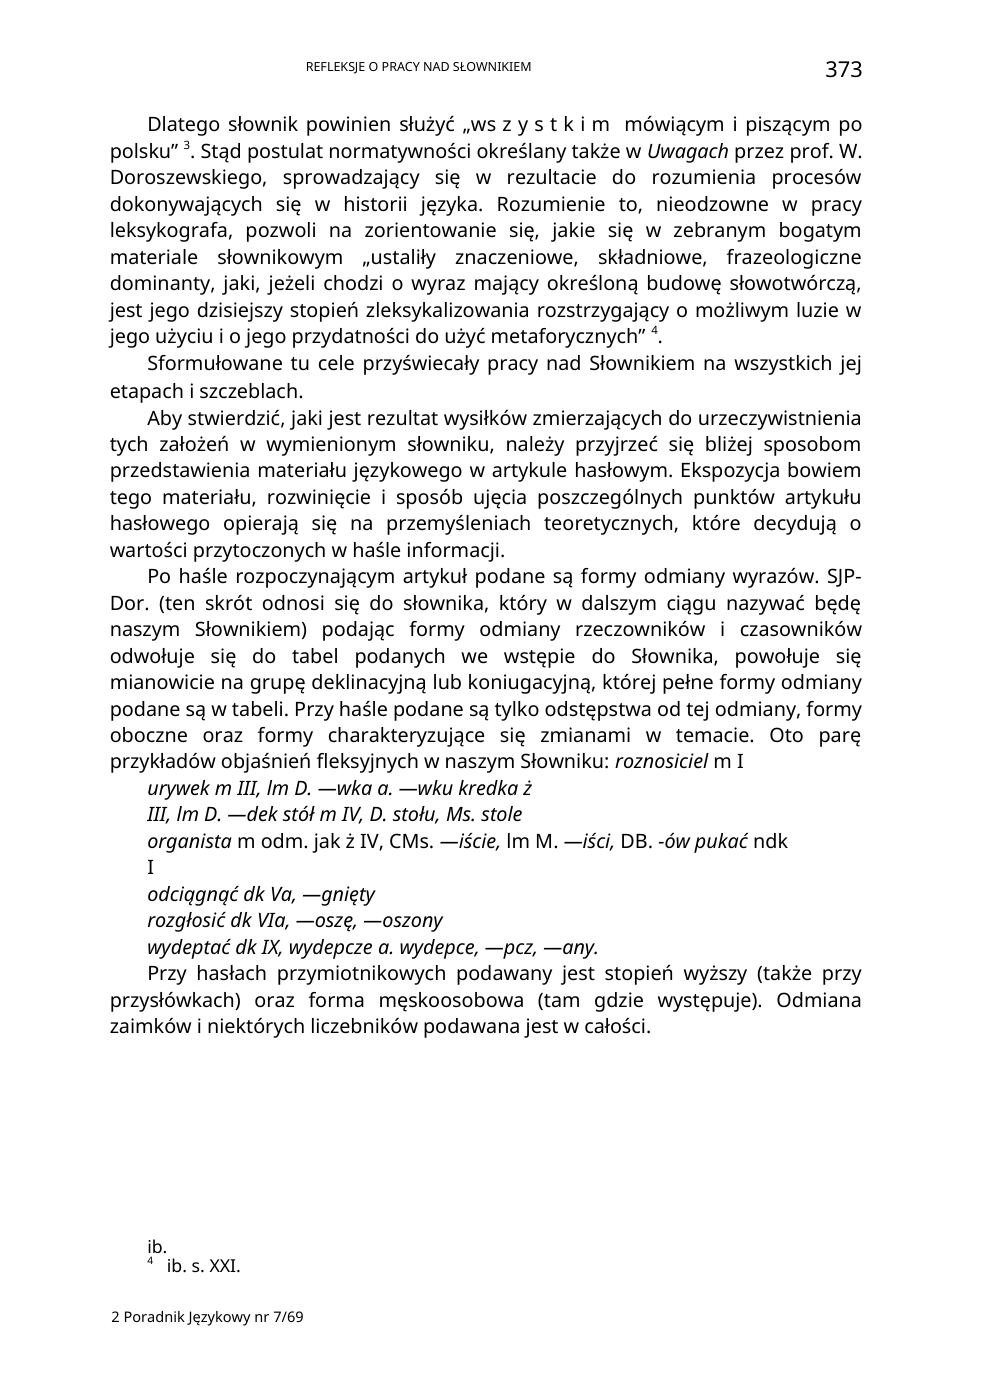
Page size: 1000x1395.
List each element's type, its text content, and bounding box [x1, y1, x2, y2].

text Dlatego słownik powinien służyć „wszystkim mówiącym i piszącym po polsku” 3. Stąd postulat normatywności określany także w Uwagach przez prof. W. Doroszewskiego, sprowadzający się w rezultacie do rozumienia procesów dokonywających się w historii języka. Rozumienie to, nieodzowne w pracy leksykografa, pozwoli na zorientowanie się, jakie się w zebranym bogatym materiale słownikowym „ustaliły znaczeniowe, składniowe, frazeologiczne dominanty, jaki, jeżeli chodzi o wyraz mający określoną budowę słowotwórczą, jest jego dzisiejszy stopień zleksykalizowania rozstrzygający o możliwym luzie w jego użyciu i o jego przydatności do użyć metaforycznych” 4. [109, 111, 863, 349]
text Przy hasłach przymiotnikowych podawany jest stopień wyższy (także przy przysłówkach) oraz forma męskoosobowa (tam gdzie występuje). Odmiana zaimków i niektórych liczebników podawana jest w całości. [109, 959, 863, 1039]
text 2 Poradnik Językowy nr 7/69 [111, 1311, 303, 1325]
text ib. [109, 1239, 863, 1257]
text rozgłosić dk VIa, —oszę, —oszony [109, 907, 863, 933]
text urywek m III, lm D. —wka a. —wku kredka ż III, lm D. —dek stół m IV, D. stołu, Ms. stole [147, 774, 538, 827]
text Po haśle rozpoczynającym artykuł podane są formy odmiany wyrazów. SJP-Dor. (ten skrót odnosi się do słownika, który w dalszym ciągu nazywać będę naszym Słownikiem) podając formy odmiany rzeczowników i czasowników odwołuje się do tabel podanych we wstępie do Słownika, powołuje się mianowicie na grupę deklinacyjną lub koniugacyjną, której pełne formy odmiany podane są w tabeli. Przy haśle podane są tylko odstępstwa od tej odmiany, formy oboczne oraz formy charakteryzujące się zmianami w temacie. Oto parę przykładów objaśnień fleksyjnych w naszym Słowniku: roznosiciel m I [109, 563, 863, 774]
list ib. s. XXI. [109, 1257, 863, 1277]
text wydeptać dk IX, wydepcze a. wydepce, —pcz, —any. [109, 933, 863, 959]
text odciągnąć dk Va, —gnięty [109, 880, 863, 907]
text Sformułowane tu cele przyświecały pracy nad Słownikiem na wszystkich jej etapach i szczeblach. [109, 349, 863, 404]
text organista m odm. jak ż IV, CMs. —iście, lm M. —iści, DB. -ów pukać ndk I [147, 827, 792, 880]
text 373 [825, 60, 863, 82]
text Aby stwierdzić, jaki jest rezultat wysiłków zmierzających do urzeczywistnienia tych założeń w wymienionym słowniku, należy przyjrzeć się bliżej sposobom przedstawienia materiału językowego w artykule hasłowym. Ekspozycja bowiem tego materiału, rozwinięcie i sposób ujęcia poszczególnych punktów artykułu hasłowego opierają się na przemyśleniach teoretycznych, które decydują o wartości przytoczonych w haśle informacji. [109, 404, 863, 563]
